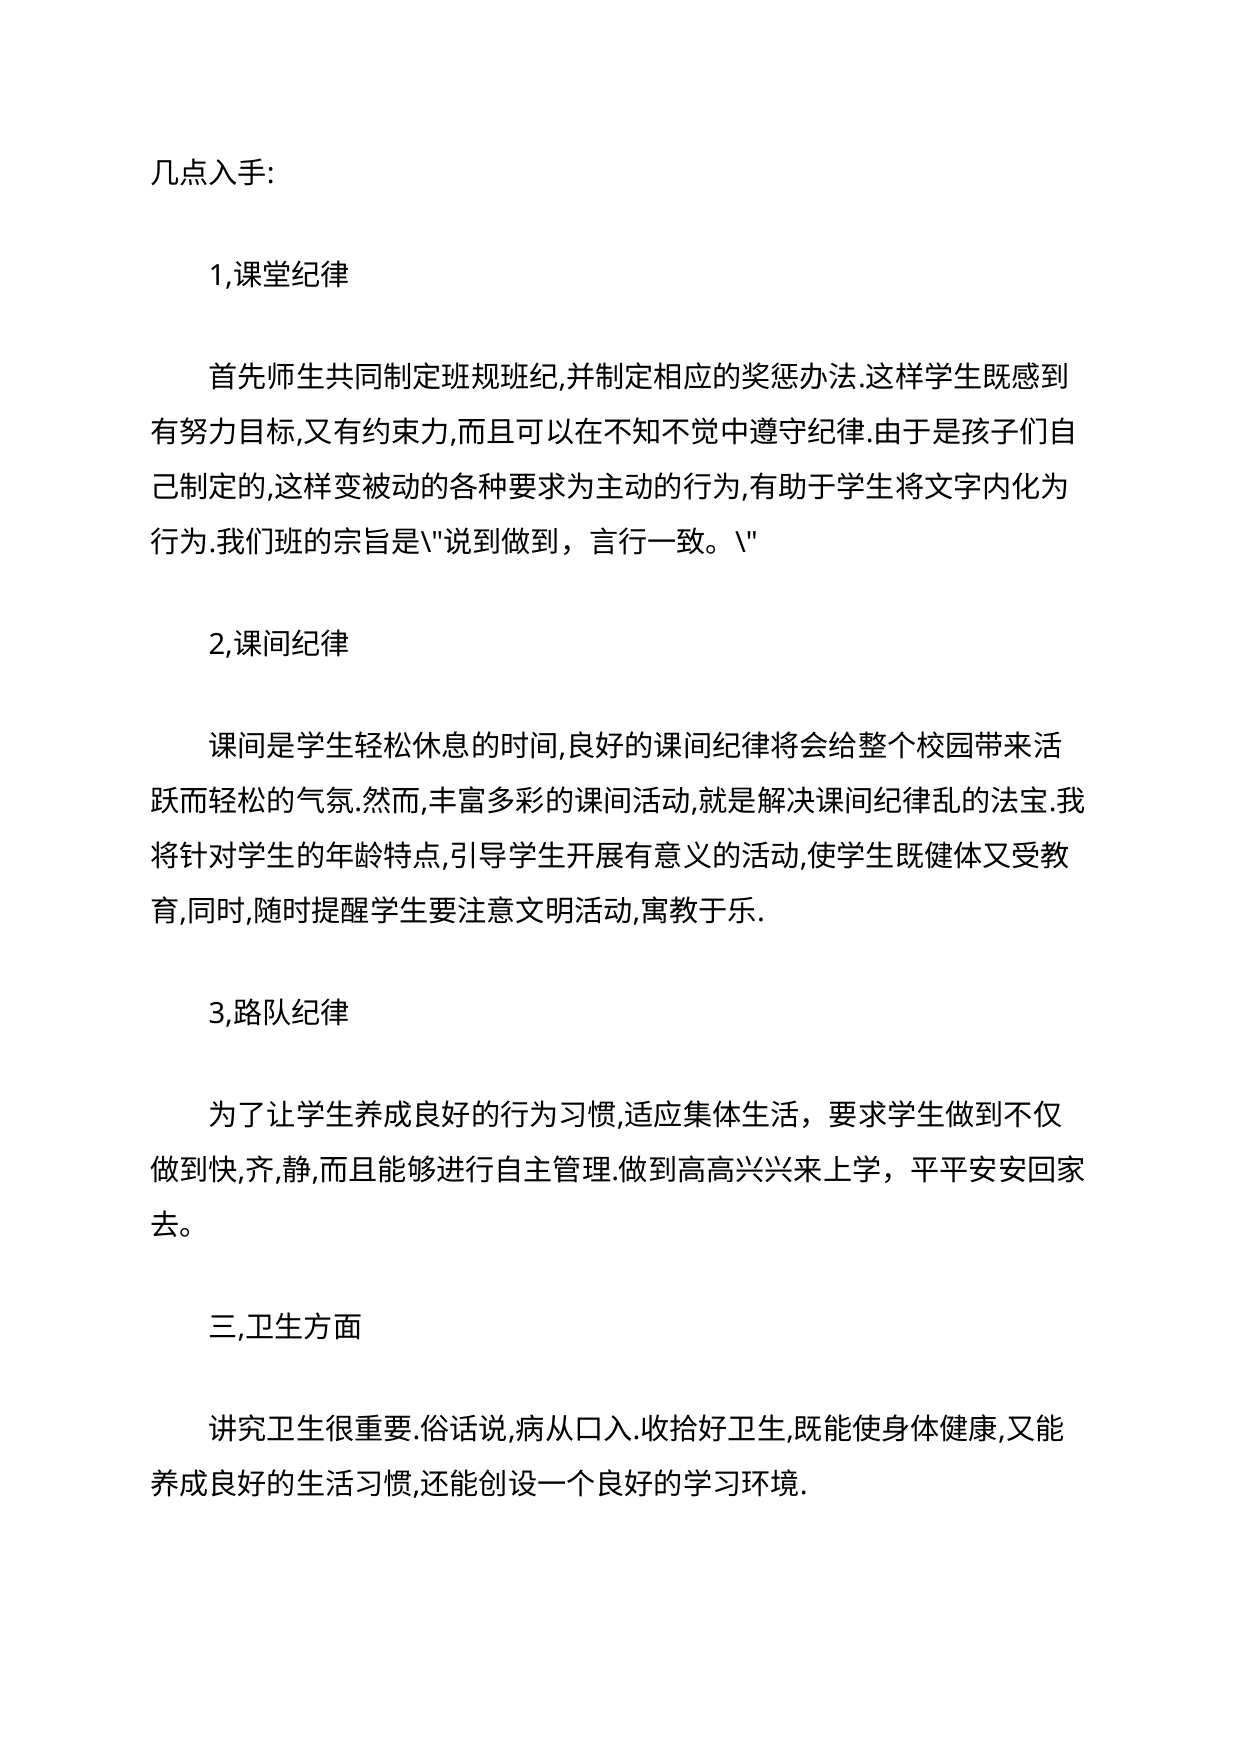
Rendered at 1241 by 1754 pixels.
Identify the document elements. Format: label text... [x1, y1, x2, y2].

text 3,路队纪律 [150, 990, 1090, 1032]
text 首先师生共同制定班规班纪,并制定相应的奖惩办法.这样学生既感到有努力目标,又有约束力,而且可以在不知不觉中遵守纪律.由于是孩子们自己制定的,这样变被动的各种要求为主动的行为,有助于学生将文字内化为行为.我们班的宗旨是\"说到做到，言行一致。\" [150, 354, 1090, 561]
text 三,卫生方面 [150, 1304, 1090, 1346]
text 为了让学生养成良好的行为习惯,适应集体生活，要求学生做到不仅做到快,齐,静,而且能够进行自主管理.做到高高兴兴来上学，平平安安回家去。 [150, 1092, 1090, 1244]
text 讲究卫生很重要.俗话说,病从口入.收拾好卫生,既能使身体健康,又能养成良好的生活习惯,还能创设一个良好的学习环境. [150, 1406, 1090, 1503]
text 2,课间纪律 [150, 621, 1090, 663]
text 课间是学生轻松休息的时间,良好的课间纪律将会给整个校园带来活跃而轻松的气氛.然而,丰富多彩的课间活动,就是解决课间纪律乱的法宝.我将针对学生的年龄特点,引导学生开展有意义的活动,使学生既健体又受教育,同时,随时提醒学生要注意文明活动,寓教于乐. [150, 723, 1090, 930]
text 1,课堂纪律 [150, 252, 1090, 294]
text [150, 150, 1090, 192]
